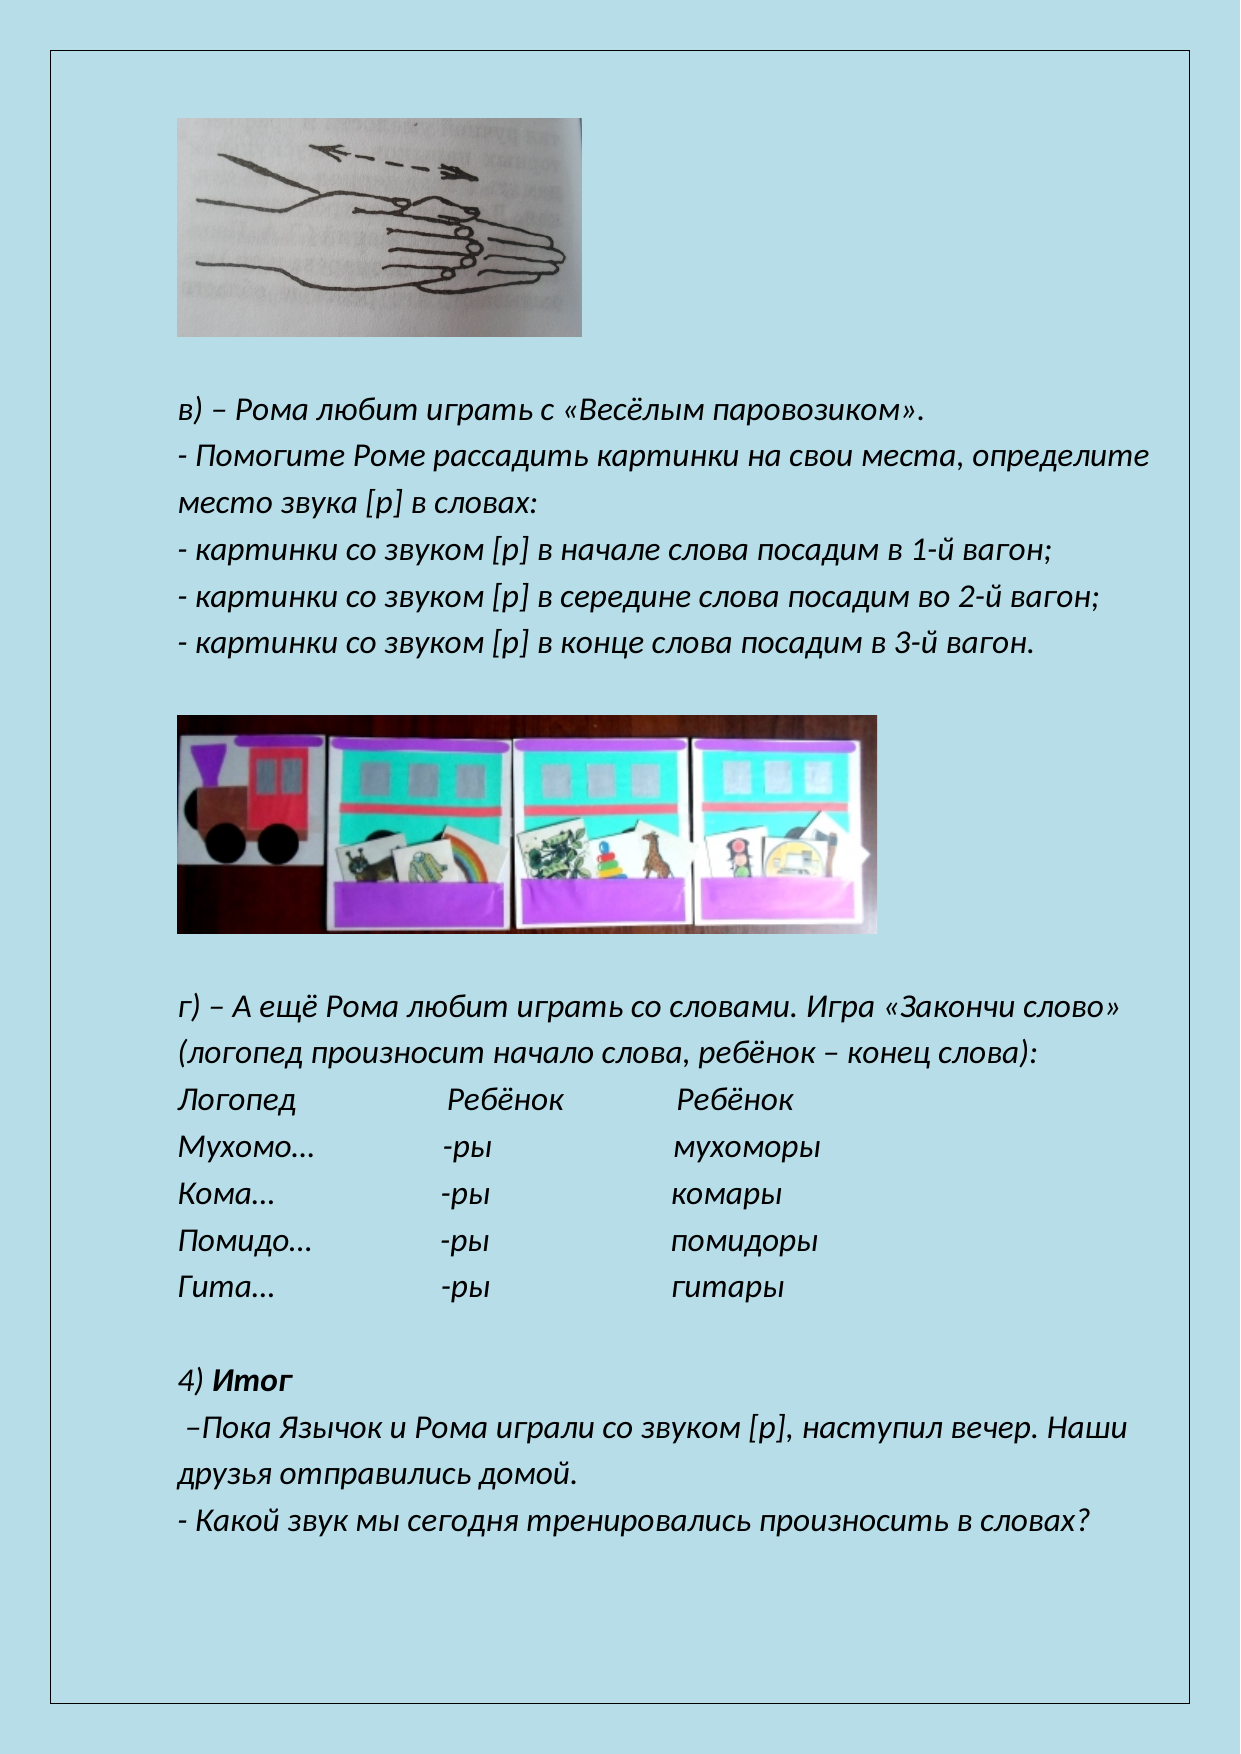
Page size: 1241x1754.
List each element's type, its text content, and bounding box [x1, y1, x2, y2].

text Помидо… -ры помидоры [177, 1218, 1152, 1259]
text - Какой звук мы сегодня тренировались произносить в словах? [177, 1499, 1152, 1540]
text Логопед Ребёнок Ребёнок [177, 1078, 1152, 1119]
picture [177, 715, 878, 934]
text Гита… -ры гитары [177, 1265, 1152, 1306]
text Мухомо… -ры мухоморы [177, 1125, 1152, 1166]
text в) – Рома любит играть с «Весёлым паровозиком». [177, 388, 1152, 428]
picture [177, 118, 582, 337]
text Кома… -ры комары [177, 1172, 1152, 1212]
text - картинки со звуком [р] в конце слова посадим в 3-й вагон. [177, 621, 1152, 662]
text - картинки со звуком [р] в середине слова посадим во 2-й вагон; [177, 575, 1152, 615]
text –Пока Язычок и Рома играли со звуком [р], наступил вечер. Наши друзья отправились домой. [177, 1406, 1152, 1493]
text - Помогите Роме рассадить картинки на свои места, определите место звука [р] в словах: [177, 434, 1152, 522]
text г) – А ещё Рома любит играть со словами. Игра «Закончи слово» (логопед произносит начало слова, ребёнок – конец слова): [177, 985, 1152, 1072]
text 4) Итог [177, 1359, 1152, 1399]
text - картинки со звуком [р] в начале слова посадим в 1-й вагон; [177, 528, 1152, 569]
